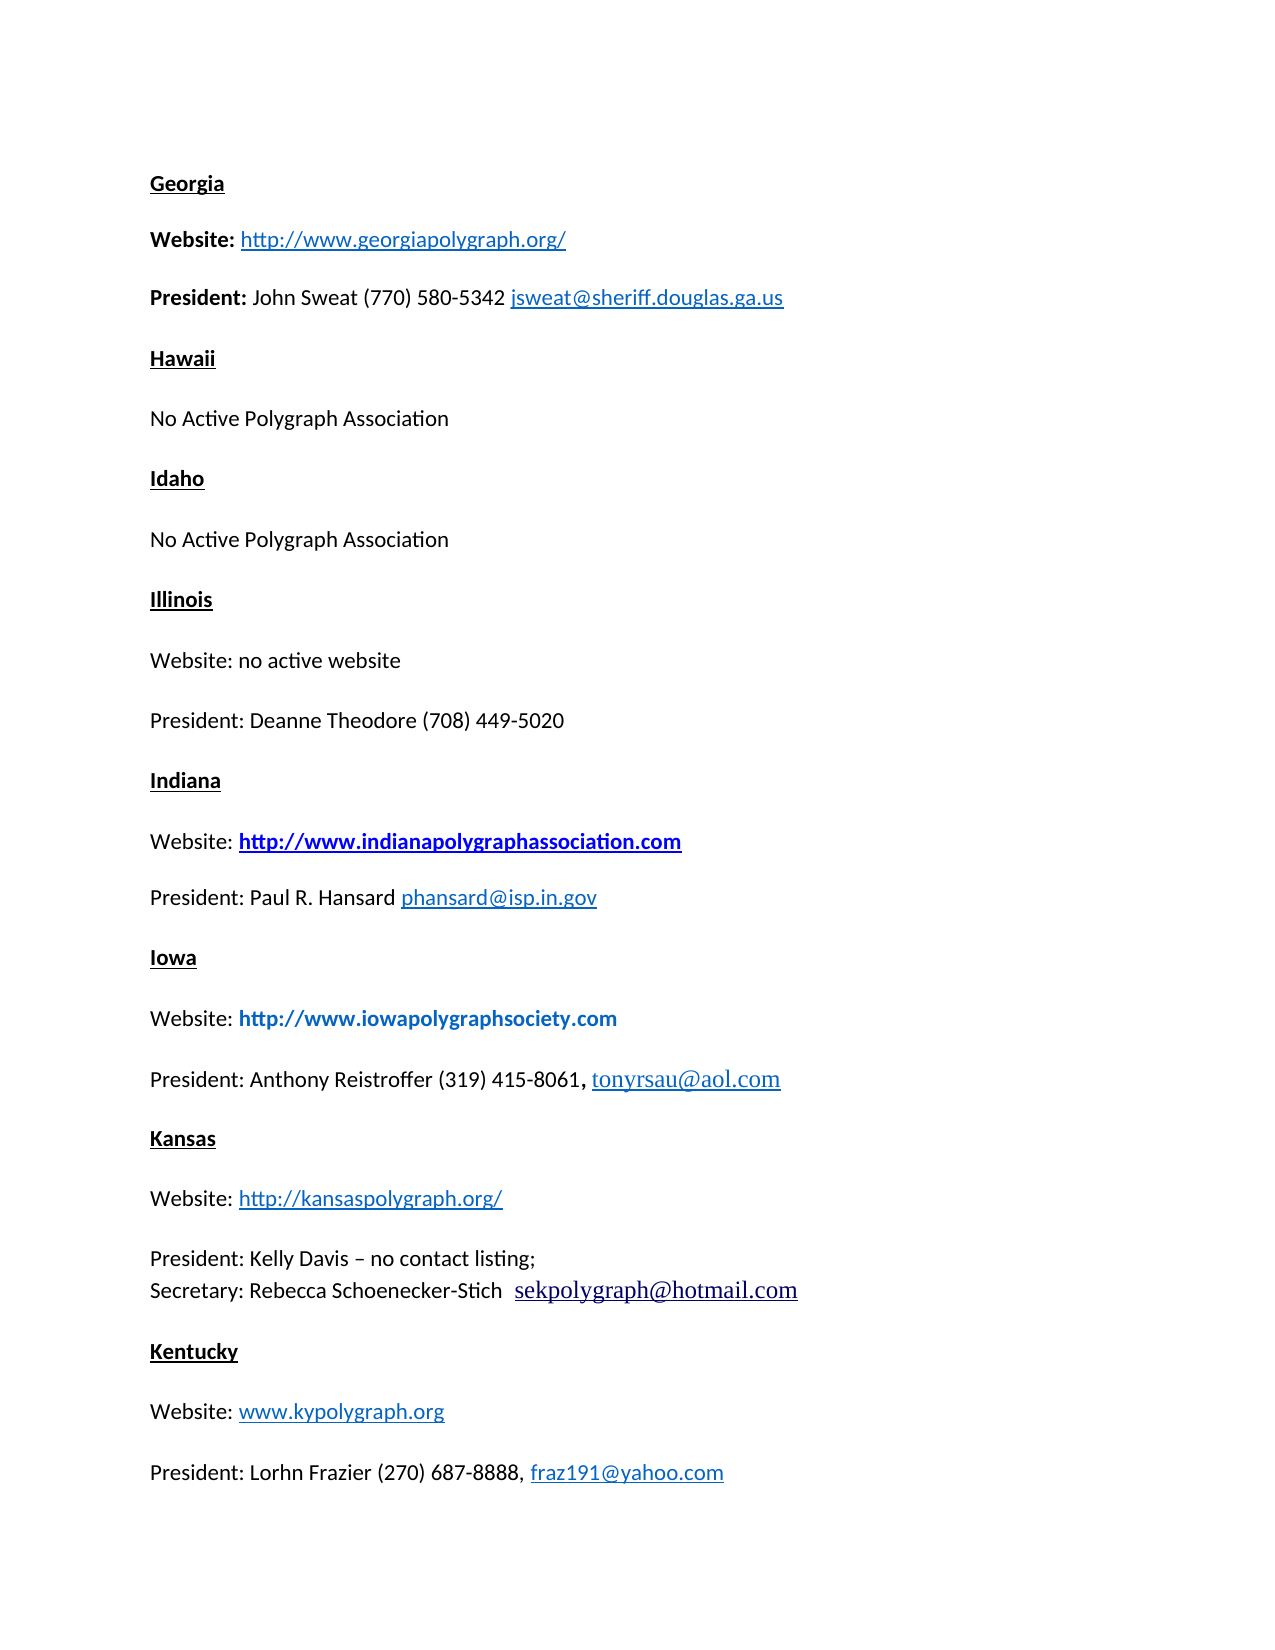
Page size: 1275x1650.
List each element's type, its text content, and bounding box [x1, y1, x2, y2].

text Website: http://www.georgiapolygraph.org/ [150, 216, 1125, 253]
text President: Lorhn Frazier (270) 687-8888, fraz191@yahoo.com [150, 1458, 1125, 1486]
text No Active Polygraph Association [150, 525, 1125, 553]
text President: Deanne Theodore (708) 449-5020 [150, 706, 1125, 734]
text President: John Sweat (770) 580-5342 jsweat@sheriff.douglas.ga.us [150, 283, 1125, 311]
text No Active Polygraph Association [150, 404, 1125, 432]
text Website: http://www.iowapolygraphsociety.com [150, 1004, 1125, 1032]
text Georgia [150, 169, 1125, 197]
text President: Anthony Reistroffer (319) 415-8061, tonyrsau@aol.com [150, 1064, 1125, 1093]
text Website: http://kansaspolygraph.org/ [150, 1184, 1125, 1212]
text Kentucky [150, 1337, 1125, 1365]
text Idaho [150, 464, 1125, 493]
text President: Paul R. Hansard phansard@isp.in.gov [150, 883, 1125, 911]
text Website: www.kypolygraph.org [150, 1397, 1125, 1426]
text Secretary: Rebecca Schoenecker-Stich sekpolygraph@hotmail.com [150, 1275, 1125, 1304]
text Kansas [150, 1124, 1125, 1152]
text Website: http://www.indianapolygraphassociation.com [150, 827, 1125, 855]
text Illinois [150, 585, 1125, 613]
text Iowa [150, 943, 1125, 972]
text Hawaii [150, 344, 1125, 372]
text President: Kelly Davis – no contact listing; [150, 1244, 1125, 1272]
text Website: no active website [150, 646, 1125, 674]
text Indiana [150, 767, 1125, 795]
